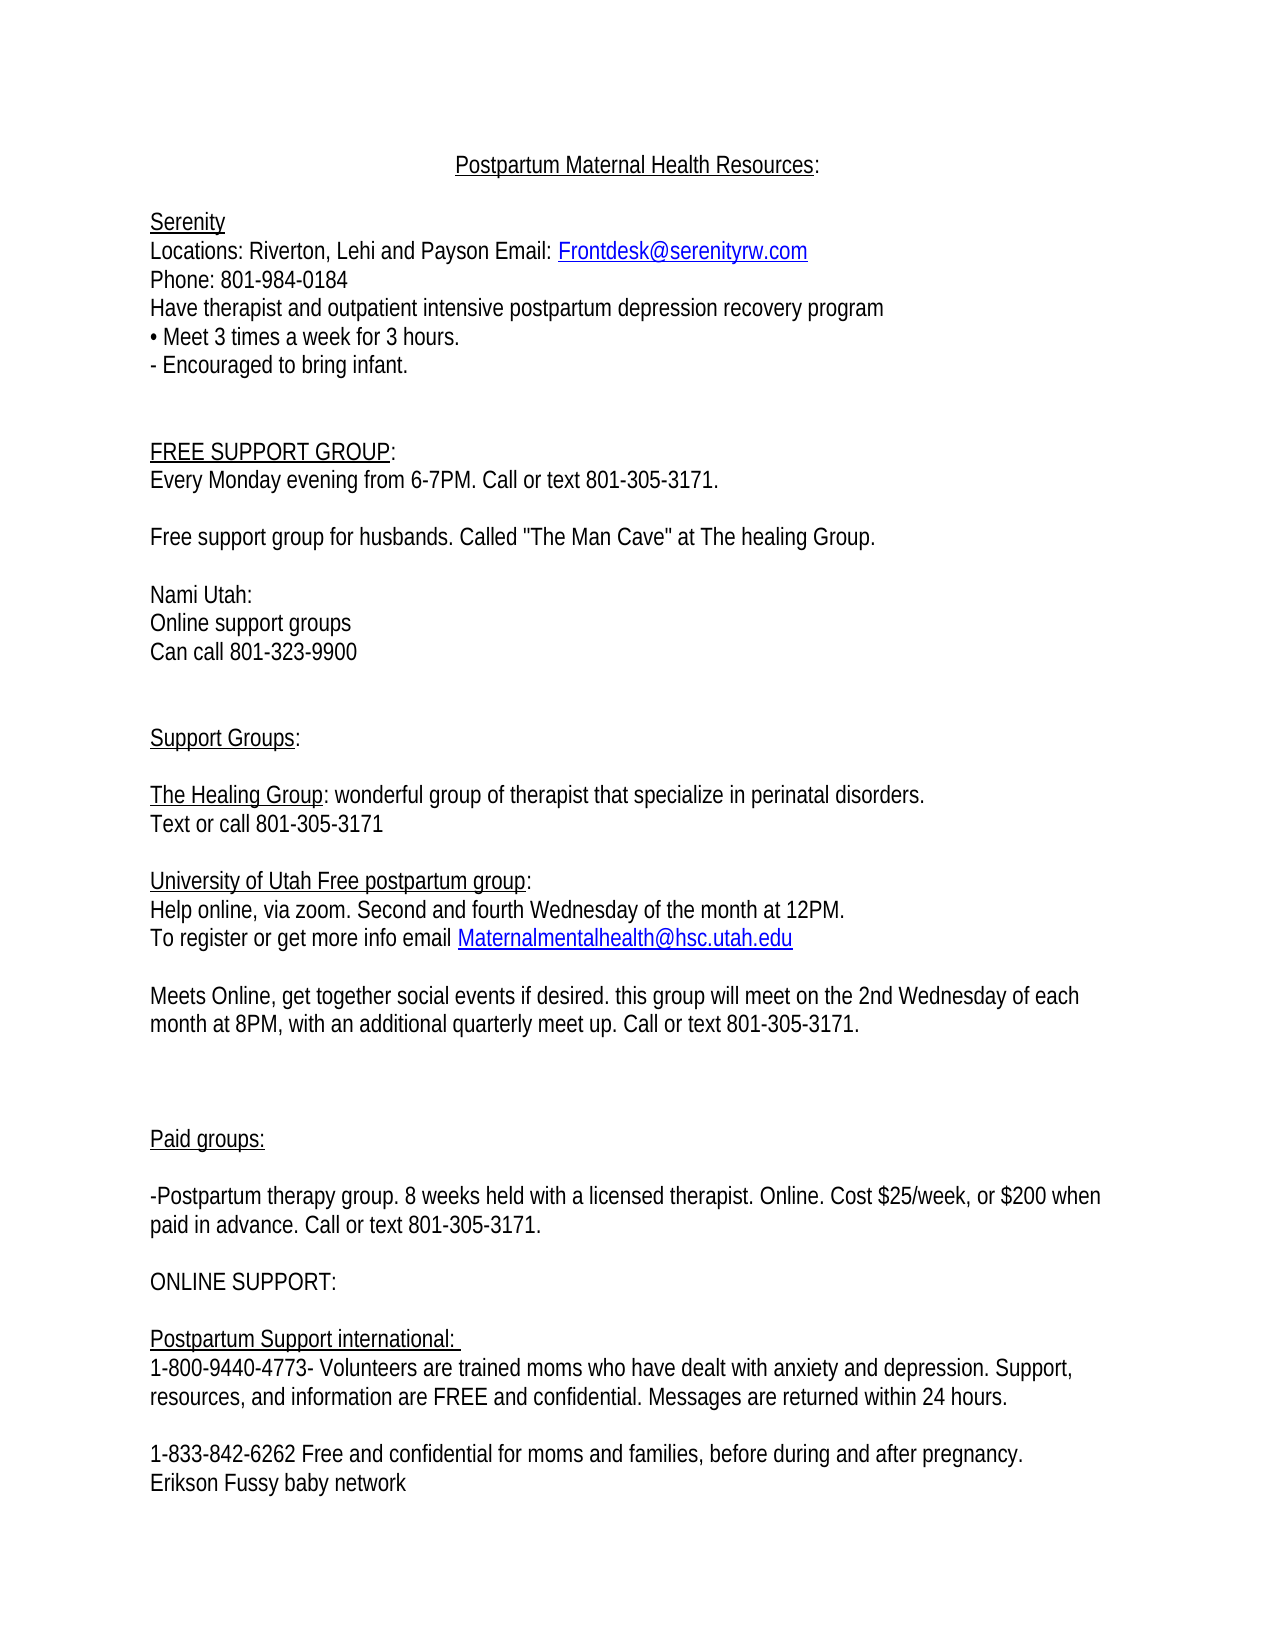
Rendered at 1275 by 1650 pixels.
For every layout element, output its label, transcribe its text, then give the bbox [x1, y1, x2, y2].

text Free support group for husbands. Called "The Man Cave" at The healing Group. [150, 522, 1125, 551]
text Serenity [150, 207, 1125, 236]
text 1-800-9440-4773- Volunteers are trained moms who have dealt with anxiety and depression. Support, resources, and information are FREE and confidential. Messages are returned within 24 hours. [150, 1353, 1125, 1410]
text Text or call 801-305-3171 [150, 809, 1125, 837]
text -Postpartum therapy group. 8 weeks held with a licensed therapist. Online. Cost $25/week, or $200 when paid in advance. Call or text 801-305-3171. [150, 1181, 1125, 1238]
text Locations: Riverton, Lehi and Payson Email: Frontdesk@serenityrw.com [150, 236, 1125, 264]
text Postpartum Support international: [150, 1324, 1125, 1353]
text Can call 801-323-9900 [150, 637, 1125, 666]
text ONLINE SUPPORT: [150, 1267, 1125, 1296]
text 1-833-842-6262 Free and confidential for moms and families, before during and after pregnancy. [150, 1439, 1125, 1468]
text Online support groups [150, 608, 1125, 637]
text To register or get more info email Maternalmentalhealth@hsc.utah.edu [150, 923, 1125, 952]
text Erikson Fussy baby network [150, 1468, 1125, 1496]
text - Encouraged to bring infant. [150, 351, 1125, 379]
text The Healing Group: wonderful group of therapist that specialize in perinatal disorders. [150, 780, 1125, 809]
text University of Utah Free postpartum group: [150, 866, 1125, 895]
text Support Groups: [150, 723, 1125, 752]
text Paid groups: [150, 1124, 1125, 1153]
text Every Monday evening from 6-7PM. Call or text 801-305-3171. [150, 465, 1125, 494]
text Phone: 801-984-0184 [150, 264, 1125, 293]
text Postpartum Maternal Health Resources: [150, 150, 1125, 179]
text • Meet 3 times a week for 3 hours. [150, 322, 1125, 351]
text FREE SUPPORT GROUP: [150, 436, 1125, 465]
text Nami Utah: [150, 580, 1125, 608]
text Have therapist and outpatient intensive postpartum depression recovery program [150, 293, 1125, 322]
text Meets Online, get together social events if desired. this group will meet on the 2nd Wednesday of each month at 8PM, with an additional quarterly meet up. Call or text 801-305-3171. [150, 981, 1125, 1038]
text Help online, via zoom. Second and fourth Wednesday of the month at 12PM. [150, 895, 1125, 923]
